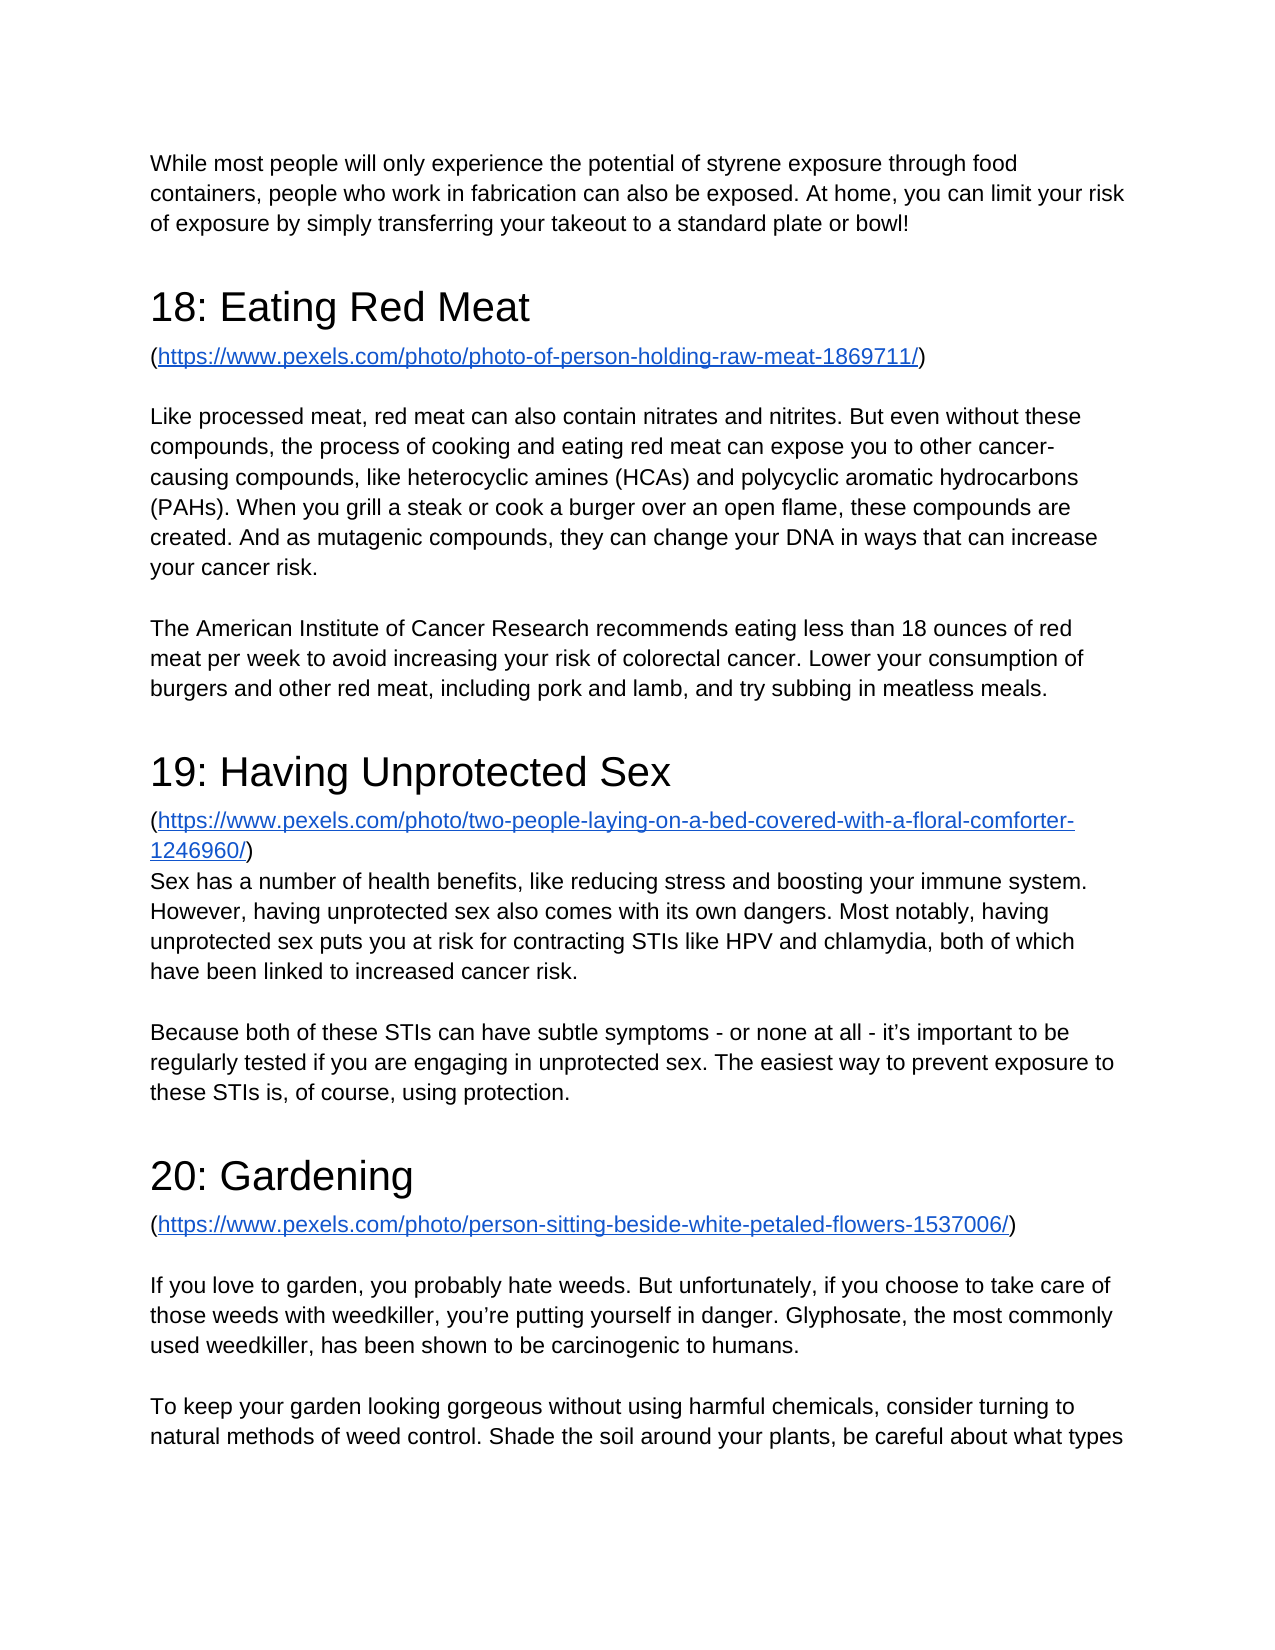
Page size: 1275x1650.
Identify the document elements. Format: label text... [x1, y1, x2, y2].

text Sex has a number of health benefits, like reducing stress and boosting your immune system. However, having unprotected sex also comes with its own dangers. Most notably, having unprotected sex puts you at risk for contracting STIs like HPV and chlamydia, both of which have been linked to increased cancer risk. [150, 868, 1125, 985]
subtitle 20: Gardening [150, 1151, 1125, 1199]
text The American Institute of Cancer Research recommends eating less than 18 ounces of red meat per week to avoid increasing your risk of colorectal cancer. Lower your consumption of burgers and other red meat, including pork and lamb, and try subbing in meatless meals. [150, 614, 1125, 701]
text If you love to garden, you probably hate weeds. But unfortunately, if you choose to take care of those weeds with weedkiller, you’re putting yourself in danger. Glyphosate, the most commonly used weedkiller, has been shown to be carcinogenic to humans. [150, 1272, 1125, 1359]
subtitle 18: Eating Red Meat [150, 282, 1125, 330]
text (https://www.pexels.com/photo/two-people-laying-on-a-bed-covered-with-a-floral-comforter-1246960/) [150, 807, 1125, 864]
text While most people will only experience the potential of styrene exposure through food containers, people who work in fabrication can also be exposed. At home, you can limit your risk of exposure by simply transferring your takeout to a standard plate or bowl! [150, 150, 1125, 237]
text Like processed meat, red meat can also contain nitrates and nitrites. But even without these compounds, the process of cooking and eating red meat can expose you to other cancer-causing compounds, like heterocyclic amines (HCAs) and polycyclic aromatic hydrocarbons (PAHs). When you grill a steak or cook a burger over an open flame, these compounds are created. And as mutagenic compounds, they can change your DNA in ways that can increase your cancer risk. [150, 403, 1125, 581]
text (https://www.pexels.com/photo/photo-of-person-holding-raw-meat-1869711/) [150, 343, 1125, 369]
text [150, 1393, 1125, 1449]
text Because both of these STIs can have subtle symptoms - or none at all - it’s important to be regularly tested if you are engaging in unprotected sex. The easiest way to prevent exposure to these STIs is, of course, using protection. [150, 1019, 1125, 1106]
text (https://www.pexels.com/photo/person-sitting-beside-white-petaled-flowers-1537006/) [150, 1211, 1125, 1238]
subtitle 19: Having Unprotected Sex [150, 747, 1125, 795]
